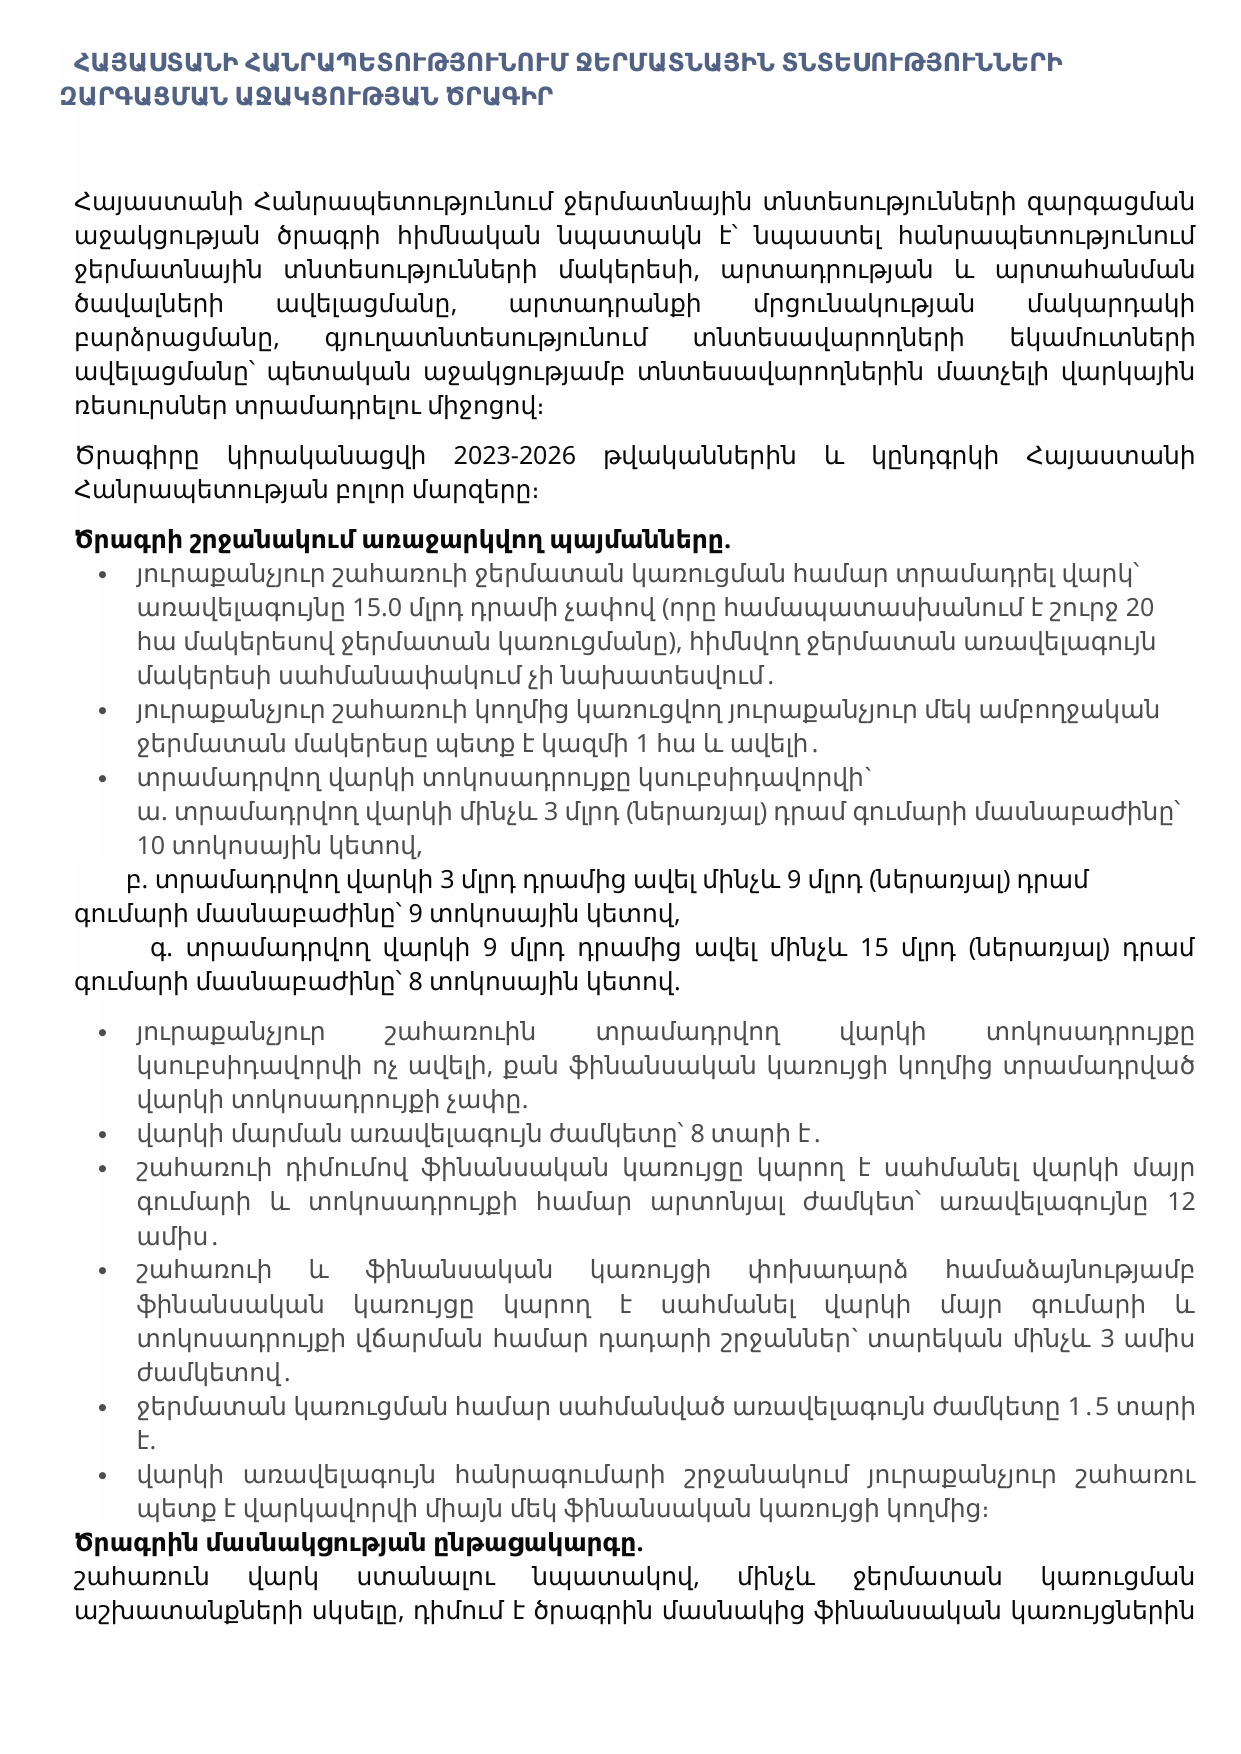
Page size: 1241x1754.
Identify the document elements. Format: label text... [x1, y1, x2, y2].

text Ծրագիրը կիրականացվի 2023-2026 թվականներին և կընդգրկի Հայաստանի Հանրապետության բոլոր մարզերը։ [74, 437, 1196, 506]
list վարկի մարման առավելագույն ժամկետը՝ 8 տարի է․ [99, 1116, 1196, 1150]
list շահառուի և ֆինանսական կառույցի փոխադարձ համաձայնությամբ ֆինանսական կառույցը կարող է սահմանել վարկի մայր գումարի և տոկոսադրույքի վճարման համար դադարի շրջաններ` տարեկան մինչև 3 ամիս ժամկետով․ [99, 1252, 1196, 1388]
text բ. տրամադրվող վարկի 3 մլրդ դրամից ավել մինչև 9 մլրդ (ներառյալ) դրամ գումարի մասնաբաժինը՝ 9 տոկոսային կետով, [74, 862, 1196, 930]
text Ծրագրի շրջանակում առաջարկվող պայմանները. [74, 521, 1196, 555]
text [74, 1559, 1196, 1627]
list ջերմատան կառուցման համար սահմանված առավելագույն ժամկետը 1․5 տարի է. [99, 1388, 1196, 1457]
list վարկի առավելագույն հանրագումարի շրջանակում յուրաքանչյուր շահառու պետք է վարկավորվի միայն մեկ ֆինանսական կառույցի կողմից։ [99, 1457, 1196, 1525]
list շահառուի դիմումով ֆինանսական կառույցը կարող է սահմանել վարկի մայր գումարի և տոկոսադրույքի համար արտոնյալ ժամկետ՝ առավելագույնը 12 ամիս․ [99, 1150, 1196, 1252]
list յուրաքանչյուր շահառուի կողմից կառուցվող յուրաքանչյուր մեկ ամբողջական ջերմատան մակերեսը պետք է կազմի 1 հա և ավելի․ [99, 692, 1196, 760]
list տրամադրվող վարկի տոկոսադրույքը կսուբսիդավորվի` ա. տրամադրվող վարկի մինչև 3 մլրդ (ներառյալ) դրամ գումարի մասնաբաժինը՝ 10 տոկոսային կետով, [99, 760, 1196, 862]
text Հայաստանի Հանրապետությունում ջերմատնային տնտեսությունների զարգացման աջակցության ծրագրի հիմնական նպատակն է՝ նպաստել հանրապետությունում ջերմատնային տնտեսությունների մակերեսի, արտադրության և արտահանման ծավալների ավելացմանը, արտադրանքի մրցունակության մակարդակի բարձրացմանը, գյուղատնտեսությունում տնտեսավարողների եկամուտների ավելացմանը՝ պետական աջակցությամբ տնտեսավարողներին մատչելի վարկային ռեսուրսներ տրամադրելու միջոցով։ [74, 183, 1196, 422]
list յուրաքանչյուր շահառուին տրամադրվող վարկի տոկոսադրույքը կսուբսիդավորվի ոչ ավելի, քան ֆինանսական կառույցի կողմից տրամադրված վարկի տոկոսադրույքի չափը. [99, 1014, 1196, 1116]
text Ծրագրին մասնակցության ընթացակարգը. [74, 1525, 1196, 1559]
list յուրաքանչյուր շահառուի ջերմատան կառուցման համար տրամադրել վարկ՝ առավելագույնը 15.0 մլրդ դրամի չափով (որը համապատասխանում է շուրջ 20 հա մակերեսով ջերմատան կառուցմանը), հիմնվող ջերմատան առավելագույն մակերեսի սահմանափակում չի նախատեսվում․ [99, 555, 1196, 692]
text ՀԱՅԱՍՏԱՆԻ ՀԱՆՐԱՊԵՏՈՒԹՅՈՒՆՈՒՄ ՋԵՐՄԱՏՆԱՅԻՆ ՏՆՏԵՍՈՒԹՅՈՒՆՆԵՐԻ ԶԱՐԳԱՑՄԱՆ ԱՋԱԿՑՈՒԹՅԱՆ ԾՐԱԳԻՐ [59, 44, 1196, 112]
text գ. տրամադրվող վարկի 9 մլրդ դրամից ավել մինչև 15 մլրդ (ներառյալ) դրամ գումարի մասնաբաժինը՝ 8 տոկոսային կետով. [74, 930, 1196, 998]
